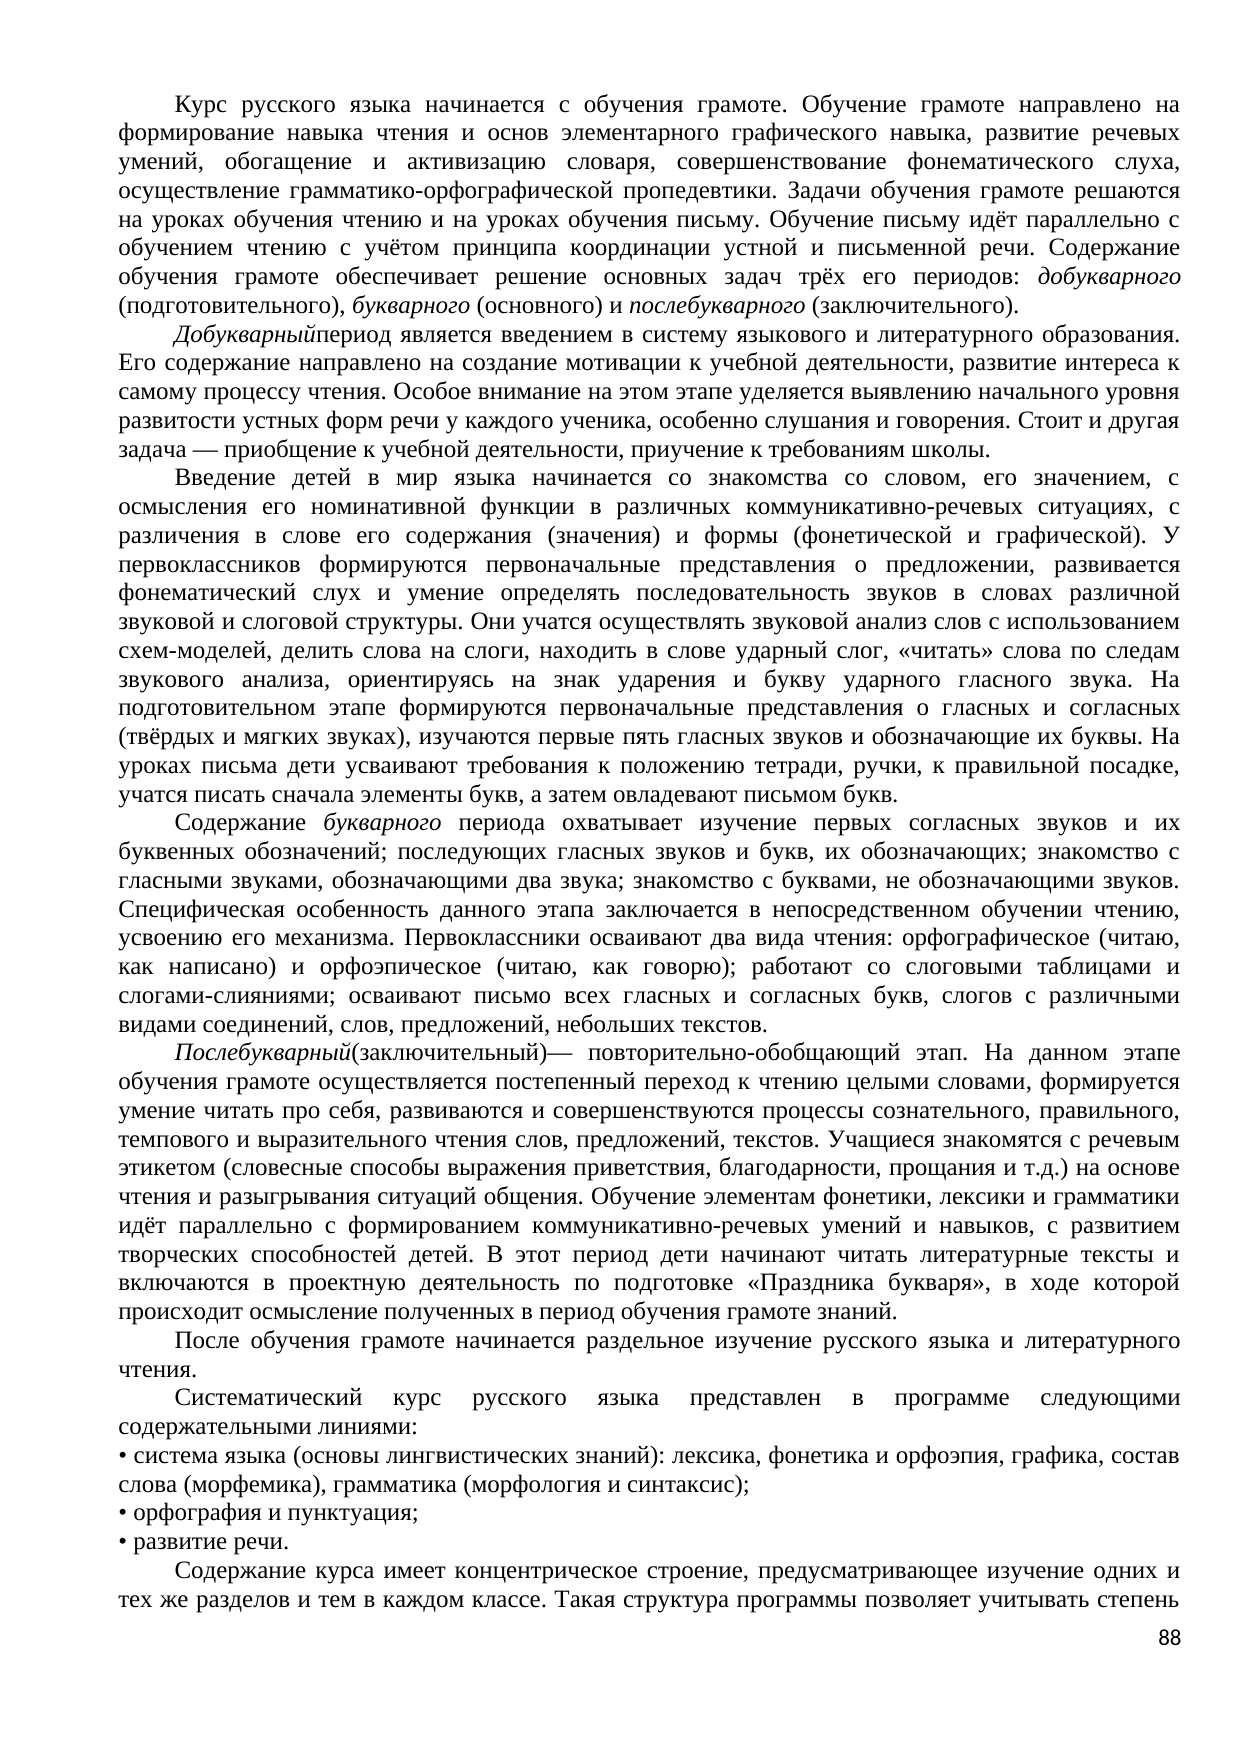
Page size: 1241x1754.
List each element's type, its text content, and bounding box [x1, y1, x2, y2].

text Послебукварный(заключительный)— повторительно-обобщающий этап. На данном этапе обучения грамоте осуществляется постепенный переход к чтению целыми словами, формируется умение читать про себя, развиваются и совершенствуются процессы сознательного, правильного, темпового и выразительного чтения слов, предложений, текстов. Учащиеся знакомятся с речевым этикетом (словесные способы выражения приветствия, благодарности, прощания и т.д.) на основе чтения и разыгрывания ситуаций общения. Обучение элементам фонетики, лексики и грамматики идёт параллельно с формированием коммуникативно-речевых умений и навыков, с развитием творческих способностей детей. В этот период дети начинают читать литературные тексты и включаются в проектную деятельность по подготовке «Праздника букваря», в ходе которой происходит осмысление полученных в период обучения грамоте знаний. [118, 1037, 1181, 1325]
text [118, 1555, 1181, 1612]
text Введение детей в мир языка начинается со знакомства со словом, его значением, с осмысления его номинативной функции в различных коммуникативно-речевых ситуациях, с различения в слове его содержания (значения) и формы (фонетической и графической). У первоклассников формируются первоначальные представления о предложении, развивается фонематический слух и умение определять последовательность звуков в словах различной звуковой и слоговой структуры. Они учатся осуществлять звуковой анализ слов с использованием схем-моделей, делить слова на слоги, находить в слове ударный слог, «читать» слова по следам звукового анализа, ориентируясь на знак ударения и букву ударного гласного звука. На подготовительном этапе формируются первоначальные представления о гласных и согласных (твёрдых и мягких звуках), изучаются первые пять гласных звуков и обозначающие их буквы. На уроках письма дети усваивают требования к положению тетради, ручки, к правильной посадке, учатся писать сначала элементы букв, а затем овладевают письмом букв. [118, 462, 1181, 807]
text • система языка (основы лингвистических знаний): лексика, фонетика и орфоэпия, графика, состав слова (морфемика), грамматика (морфология и синтаксис); [118, 1440, 1181, 1497]
text Содержание букварного периода охватывает изучение первых согласных звуков и их буквенных обозначений; последующих гласных звуков и букв, их обозначающих; знакомство с гласными звуками, обозначающими два звука; знакомство с буквами, не обозначающими звуков. Специфическая особенность данного этапа заключается в непосредственном обучении чтению, усвоению его механизма. Первоклассники осваивают два вида чтения: орфографическое (читаю, как написано) и орфоэпическое (читаю, как говорю); работают со слоговыми таблицами и слогами-слияниями; осваивают письмо всех гласных и согласных букв, слогов с различными видами соединений, слов, предложений, небольших текстов. [118, 807, 1181, 1037]
text Систематический курс русского языка представлен в программе следующими содержательными линиями: [118, 1382, 1181, 1440]
text • развитие речи. [118, 1526, 1181, 1555]
text Добукварныйпериод является введением в систему языкового и литературного образования. Его содержание направлено на создание мотивации к учебной деятельности, развитие интереса к самому процессу чтения. Особое внимание на этом этапе уделяется выявлению начального уровня развитости устных форм речи у каждого ученика, особенно слушания и говорения. Стоит и другая задача — приобщение к учебной деятельности, приучение к требованиям школы. [118, 319, 1181, 462]
text Курс русского языка начинается с обучения грамоте. Обучение грамоте направлено на формирование навыка чтения и основ элементарного графического навыка, развитие речевых умений, обогащение и активизацию словаря, совершенствование фонематического слуха, осуществление грамматико-орфографической пропедевтики. Задачи обучения грамоте решаются на уроках обучения чтению и на уроках обучения письму. Обучение письму идёт параллельно с обучением чтению с учётом принципа координации устной и письменной речи. Содержание обучения грамоте обеспечивает решение основных задач трёх его периодов: добукварного (подготовительного), букварного (основного) и послебукварного (заключительного). [118, 89, 1181, 319]
text После обучения грамоте начинается раздельное изучение русского языка и литературного чтения. [118, 1325, 1181, 1382]
text • орфография и пунктуация; [118, 1497, 1181, 1526]
